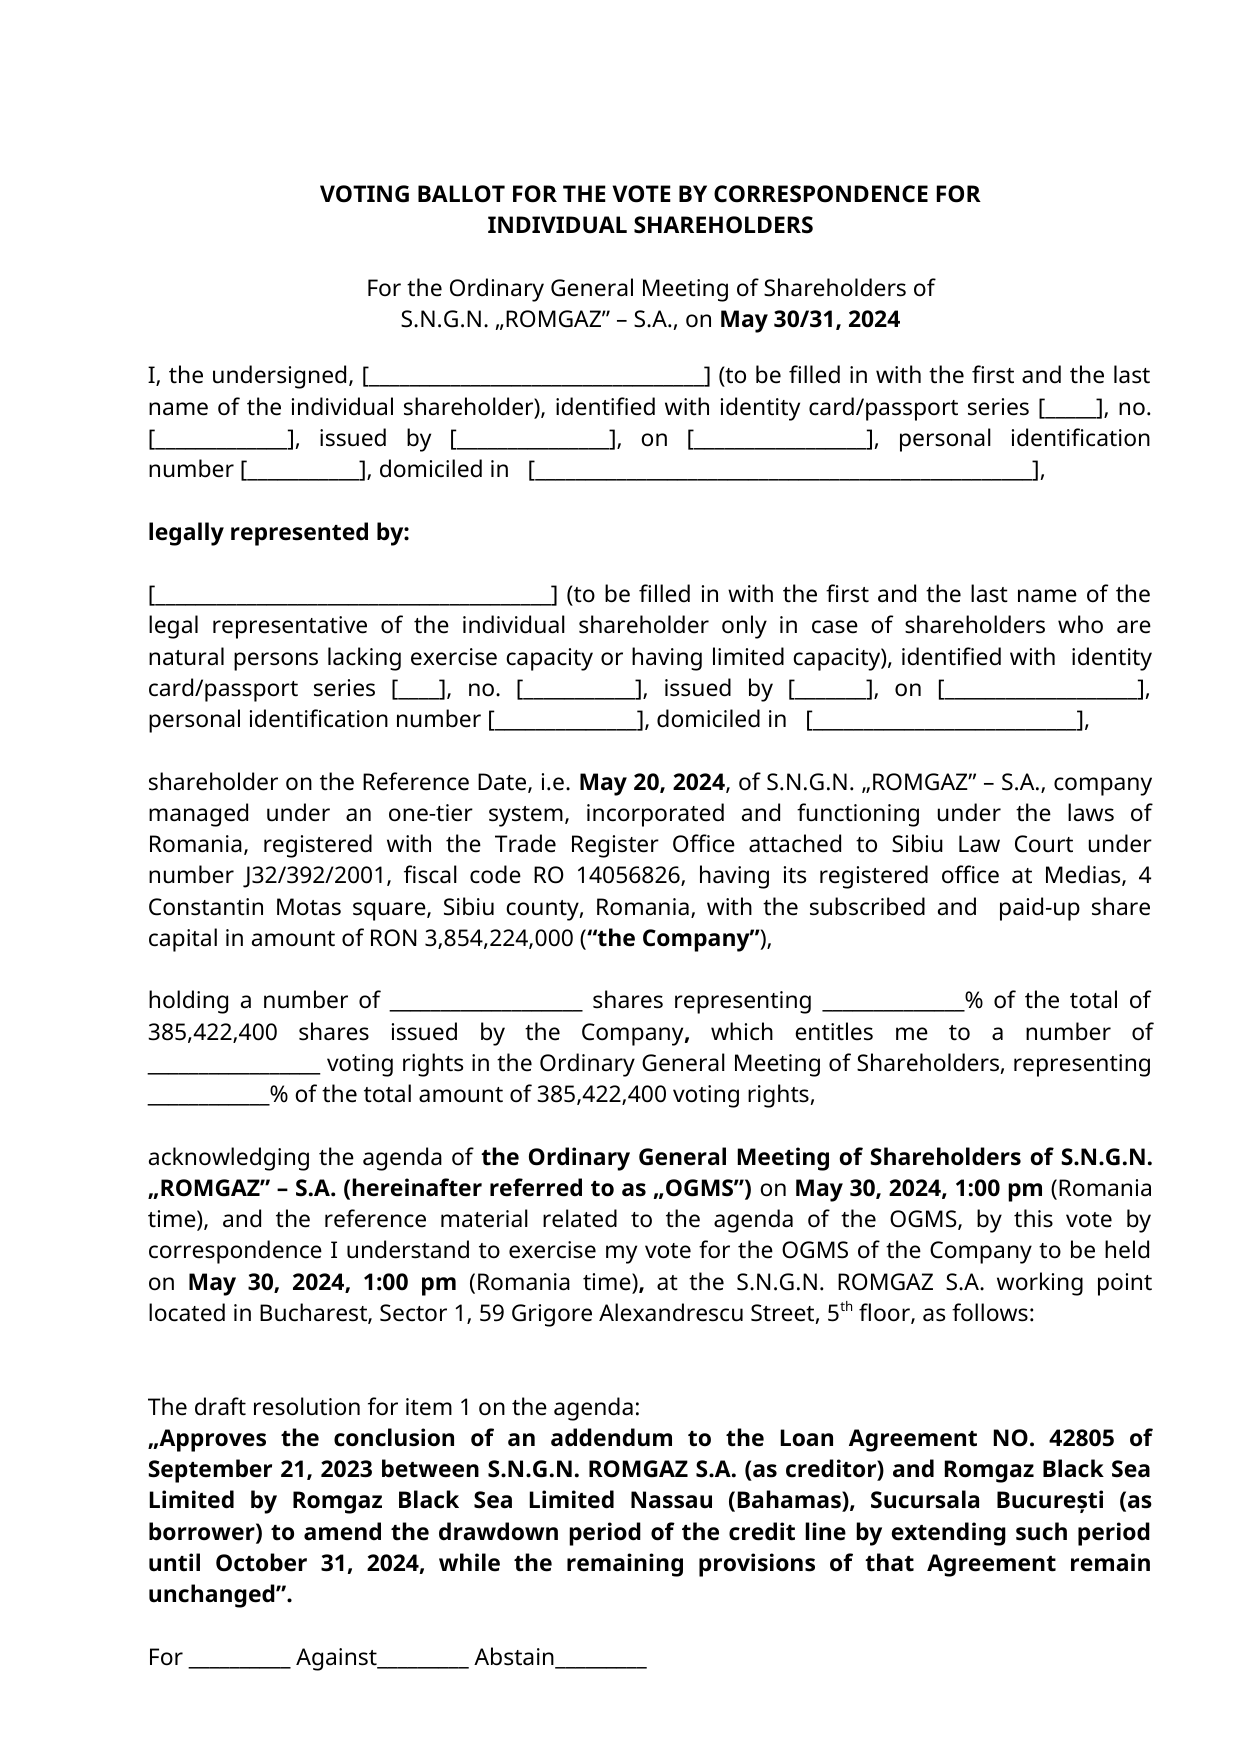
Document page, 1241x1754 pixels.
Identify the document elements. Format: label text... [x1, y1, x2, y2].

text legally represented by: [148, 516, 1153, 547]
text For the Ordinary General Meeting of Shareholders of [148, 272, 1153, 303]
text For __________ Against_________ Abstain_________ [148, 1641, 1153, 1672]
text [_______________________________________] (to be filled in with the first and the last name of the legal representative of the individual shareholder only in case of shareholders who are natural persons lacking exercise capacity or having limited capacity), identified with identity card/passport series [____], no. [___________], issued by [_______], on [___________________], personal identification number [______________], domiciled in [__________________________], [148, 578, 1153, 734]
text shareholder on the Reference Date, i.e. May 20, 2024, of S.N.G.N. „ROMGAZ” – S.A., company managed under an one-tier system, incorporated and functioning under the laws of Romania, registered with the Trade Register Office attached to Sibiu Law Court under number J32/392/2001, fiscal code RO 14056826, having its registered office at Medias, 4 Constantin Motas square, Sibiu county, Romania, with the subscribed and paid-up share capital in amount of RON 3,854,224,000 (“the Company”), [148, 766, 1153, 953]
text VOTING BALLOT FOR THE VOTE BY CORRESPONDENCE FOR [148, 178, 1153, 209]
text acknowledging the agenda of the Ordinary General Meeting of Shareholders of S.N.G.N. „ROMGAZ” – S.A. (hereinafter referred to as „OGMS”) on May 30, 2024, 1:00 pm (Romania time), and the reference material related to the agenda of the OGMS, by this vote by correspondence I understand to exercise my vote for the OGMS of the Company to be held on May 30, 2024, 1:00 pm (Romania time), at the S.N.G.N. ROMGAZ S.A. working point located in Bucharest, Sector 1, 59 Grigore Alexandrescu Street, 5th floor, as follows: [148, 1141, 1153, 1328]
text I, the undersigned, [_________________________________] (to be filled in with the first and the last name of the individual shareholder), identified with identity card/passport series [_____], no. [_____________], issued by [_______________], on [_________________], personal identification number [___________], domiciled in [_________________________________________________], [148, 359, 1153, 484]
text The draft resolution for item 1 on the agenda: [148, 1391, 1153, 1422]
text holding a number of ___________________ shares representing ______________% of the total of 385,422,400 shares issued by the Company, which entitles me to a number of _________________ voting rights in the Ordinary General Meeting of Shareholders, representing ____________% of the total amount of 385,422,400 voting rights, [148, 984, 1153, 1109]
text S.N.G.N. „ROMGAZ” – S.A., on May 30/31, 2024 [148, 303, 1153, 334]
text „Approves the conclusion of an addendum to the Loan Agreement NO. 42805 of September 21, 2023 between S.N.G.N. ROMGAZ S.A. (as creditor) and Romgaz Black Sea Limited by Romgaz Black Sea Limited Nassau (Bahamas), Sucursala București (as borrower) to amend the drawdown period of the credit line by extending such period until October 31, 2024, while the remaining provisions of that Agreement remain unchanged”. [148, 1422, 1153, 1609]
text INDIVIDUAL SHAREHOLDERS [148, 209, 1153, 241]
